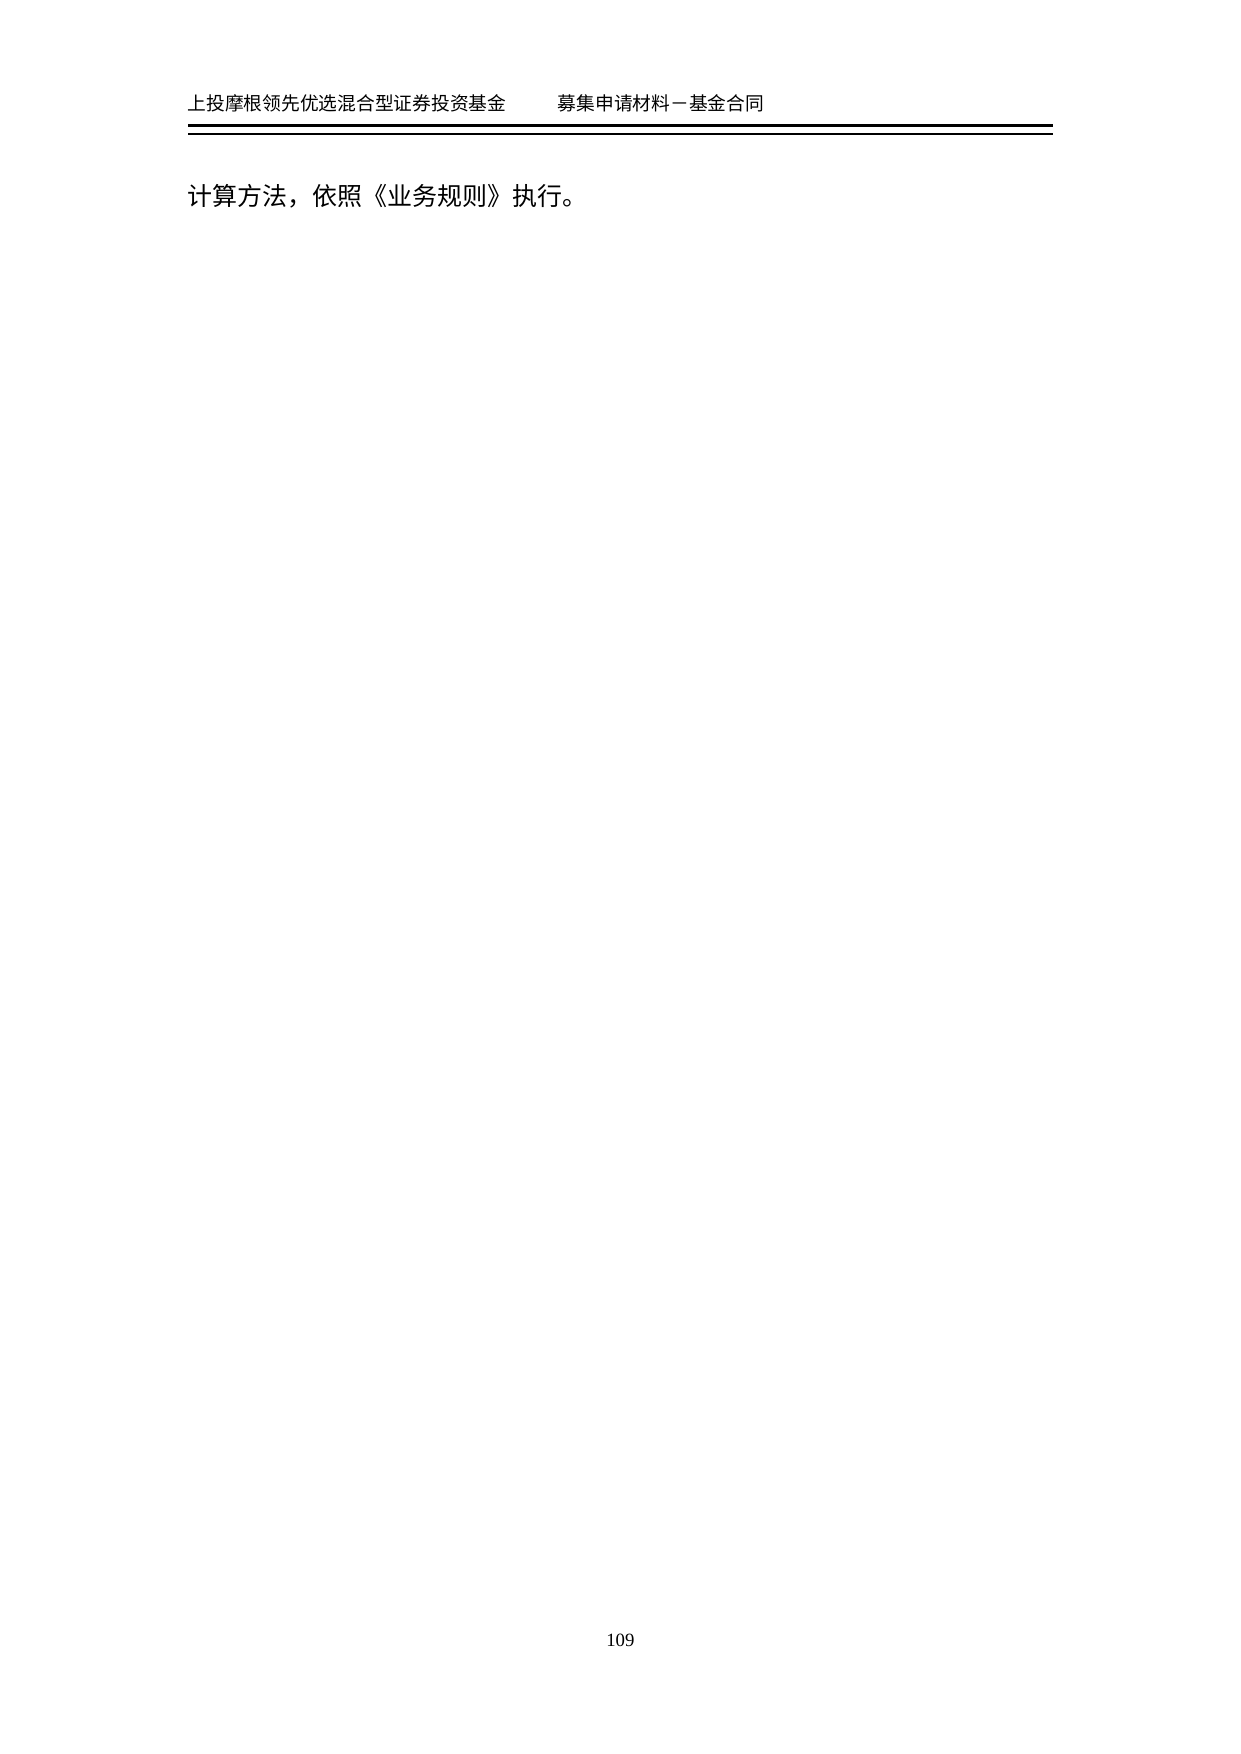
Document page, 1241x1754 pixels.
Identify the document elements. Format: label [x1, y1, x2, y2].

text [187, 162, 1053, 227]
